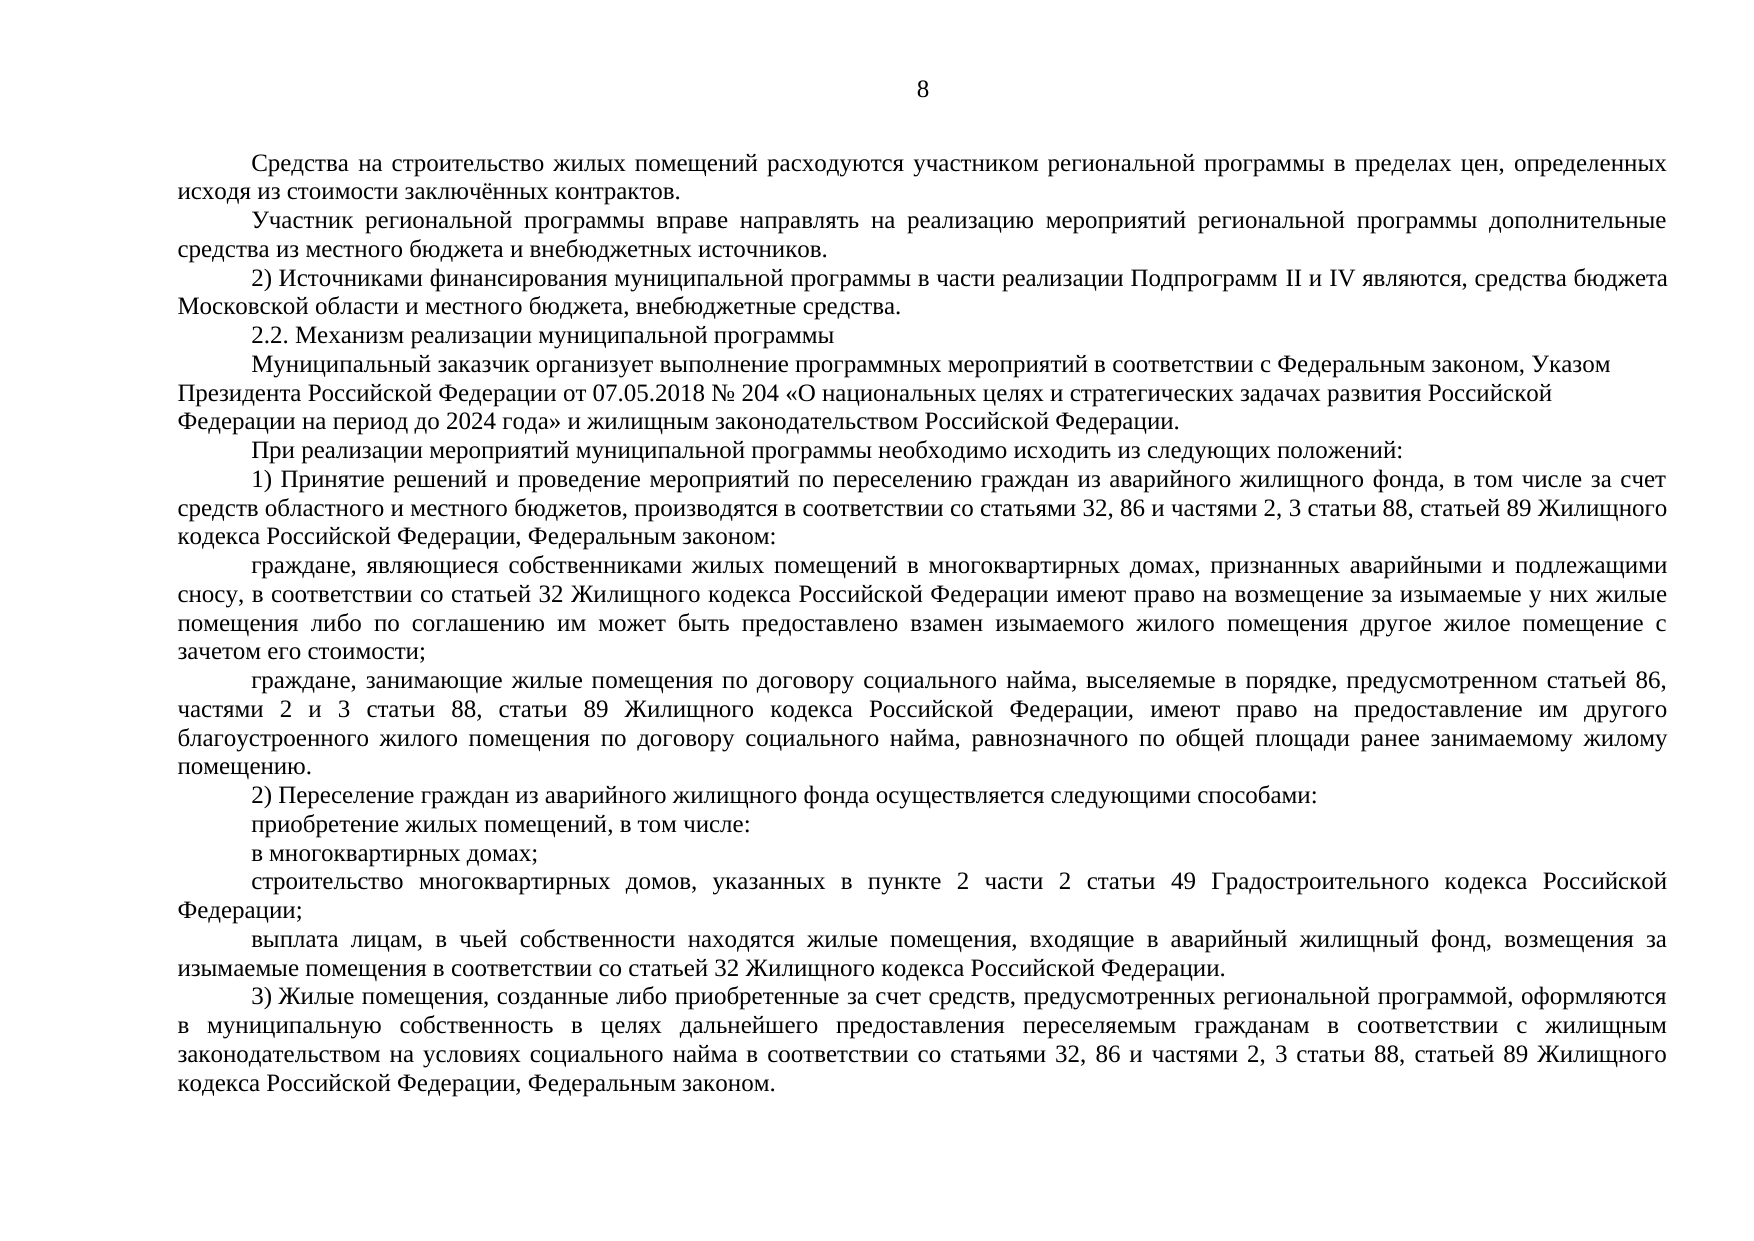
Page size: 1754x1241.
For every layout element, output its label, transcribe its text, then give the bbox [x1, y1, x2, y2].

text граждане, занимающие жилые помещения по договору социального найма, выселяемые в порядке, предусмотренном статьей 86, частями 2 и 3 статьи 88, статьи 89 Жилищного кодекса Российской Федерации, имеют право на предоставление им другого благоустроенного жилого помещения по договору социального найма, равнозначного по общей площади ранее занимаемому жилому помещению. [177, 665, 1668, 780]
text 2.2. Механизм реализации муниципальной программы [177, 320, 1668, 349]
text 2) Источниками финансирования муниципальной программы в части реализации Подпрограмм II и IV являются, средства бюджета Московской области и местного бюджета, внебюджетные средства. [177, 263, 1668, 320]
text в многоквартирных домах; [177, 838, 1668, 866]
text Муниципальный заказчик организует выполнение программных мероприятий в соответствии с Федеральным законом, Указом Президента Российской Федерации от 07.05.2018 № 204 «О национальных целях и стратегических задачах развития Российской Федерации на период до 2024 года» и жилищным законодательством Российской Федерации. [177, 349, 1668, 435]
text При реализации мероприятий муниципальной программы необходимо исходить из следующих положений: [177, 435, 1668, 464]
text строительство многоквартирных домов, указанных в пункте 2 части 2 статьи 49 Градостроительного кодекса Российской Федерации; [177, 866, 1668, 924]
text выплата лицам, в чьей собственности находятся жилые помещения, входящие в аварийный жилищный фонд, возмещения за изымаемые помещения в соответствии со статьей 32 Жилищного кодекса Российской Федерации. [177, 924, 1668, 981]
text 3) Жилые помещения, созданные либо приобретенные за счет средств, предусмотренных региональной программой, оформляются в муниципальную собственность в целях дальнейшего предоставления переселяемым гражданам в соответствии с жилищным законодательством на условиях социального найма в соответствии со статьями 32, 86 и частями 2, 3 статьи 88, статьей 89 Жилищного кодекса Российской Федерации, Федеральным законом. [177, 981, 1668, 1096]
text Средства на строительство жилых помещений расходуются участником региональной программы в пределах цен, определенных исходя из стоимости заключённых контрактов. [177, 148, 1668, 205]
text Участник региональной программы вправе направлять на реализацию мероприятий региональной программы дополнительные средства из местного бюджета и внебюджетных источников. [177, 205, 1668, 263]
text 2) Переселение граждан из аварийного жилищного фонда осуществляется следующими способами: [177, 780, 1668, 809]
text приобретение жилых помещений, в том числе: [177, 809, 1668, 838]
text 1) Принятие решений и проведение мероприятий по переселению граждан из аварийного жилищного фонда, в том числе за счет средств областного и местного бюджетов, производятся в соответствии со статьями 32, 86 и частями 2, 3 статьи 88, статьей 89 Жилищного кодекса Российской Федерации, Федеральным законом: [177, 464, 1668, 550]
text граждане, являющиеся собственниками жилых помещений в многоквартирных домах, признанных аварийными и подлежащими сносу, в соответствии со статьей 32 Жилищного кодекса Российской Федерации имеют право на возмещение за изымаемые у них жилые помещения либо по соглашению им может быть предоставлено взамен изымаемого жилого помещения другое жилое помещение с зачетом его стоимости; [177, 550, 1668, 665]
